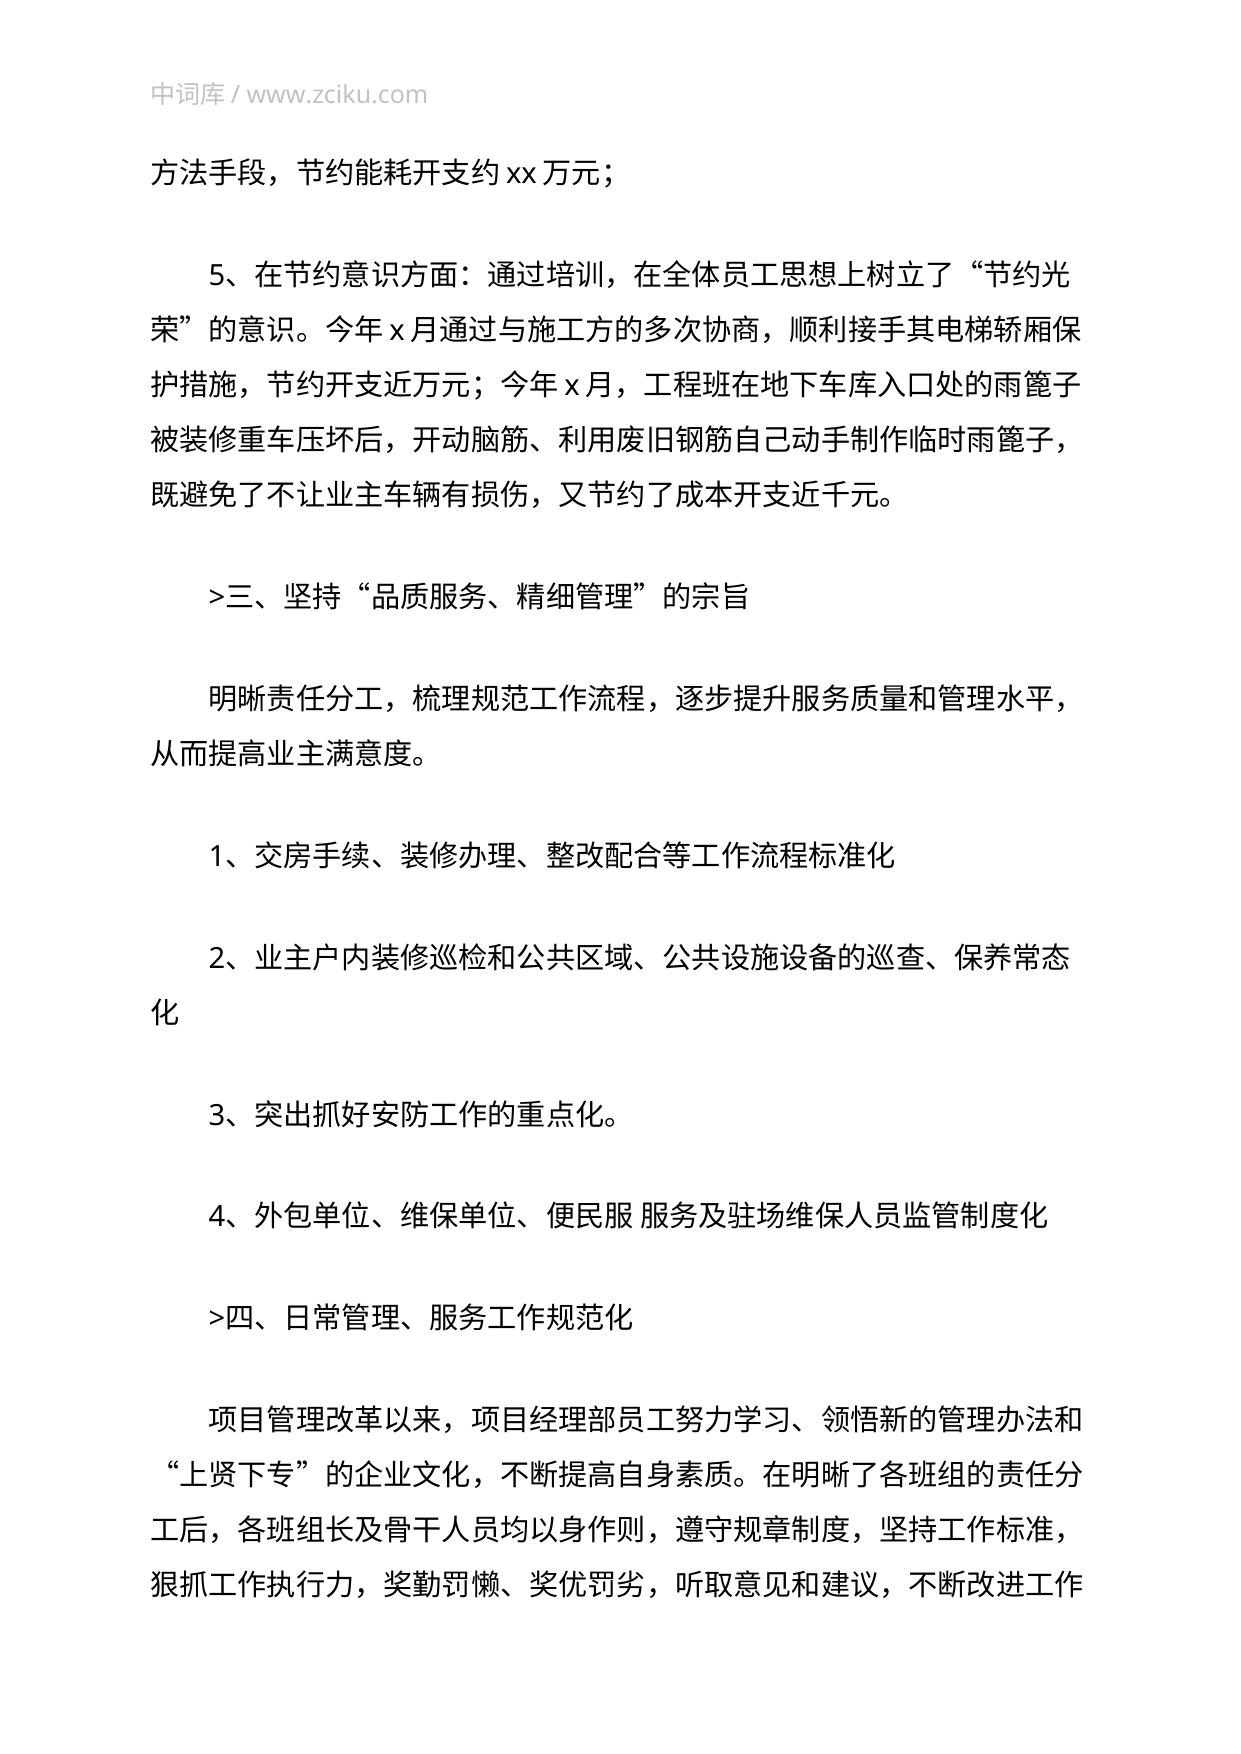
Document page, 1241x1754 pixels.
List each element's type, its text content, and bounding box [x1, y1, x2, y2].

text 1、交房手续、装修办理、整改配合等工作流程标准化 [150, 832, 1090, 875]
text 4、外包单位、维保单位、便民服 服务及驻场维保人员监管制度化 [150, 1193, 1090, 1235]
text 2、业主户内装修巡检和公共区域、公共设施设备的巡查、保养常态化 [150, 934, 1090, 1032]
text 3、突出抓好安防工作的重点化。 [150, 1091, 1090, 1133]
text >三、坚持“品质服务、精细管理”的宗旨 [150, 574, 1090, 616]
text 明晰责任分工，梳理规范工作流程，逐步提升服务质量和管理水平，从而提高业主满意度。 [150, 676, 1090, 773]
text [150, 1397, 1090, 1604]
text >四、日常管理、服务工作规范化 [150, 1295, 1090, 1337]
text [150, 150, 1090, 192]
text 5、在节约意识方面：通过培训，在全体员工思想上树立了“节约光荣”的意识。今年x月通过与施工方的多次协商，顺利接手其电梯轿厢保护措施，节约开支近万元；今年x月，工程班在地下车库入口处的雨篦子被装修重车压坏后，开动脑筋、利用废旧钢筋自己动手制作临时雨篦子，既避免了不让业主车辆有损伤，又节约了成本开支近千元。 [150, 252, 1090, 514]
